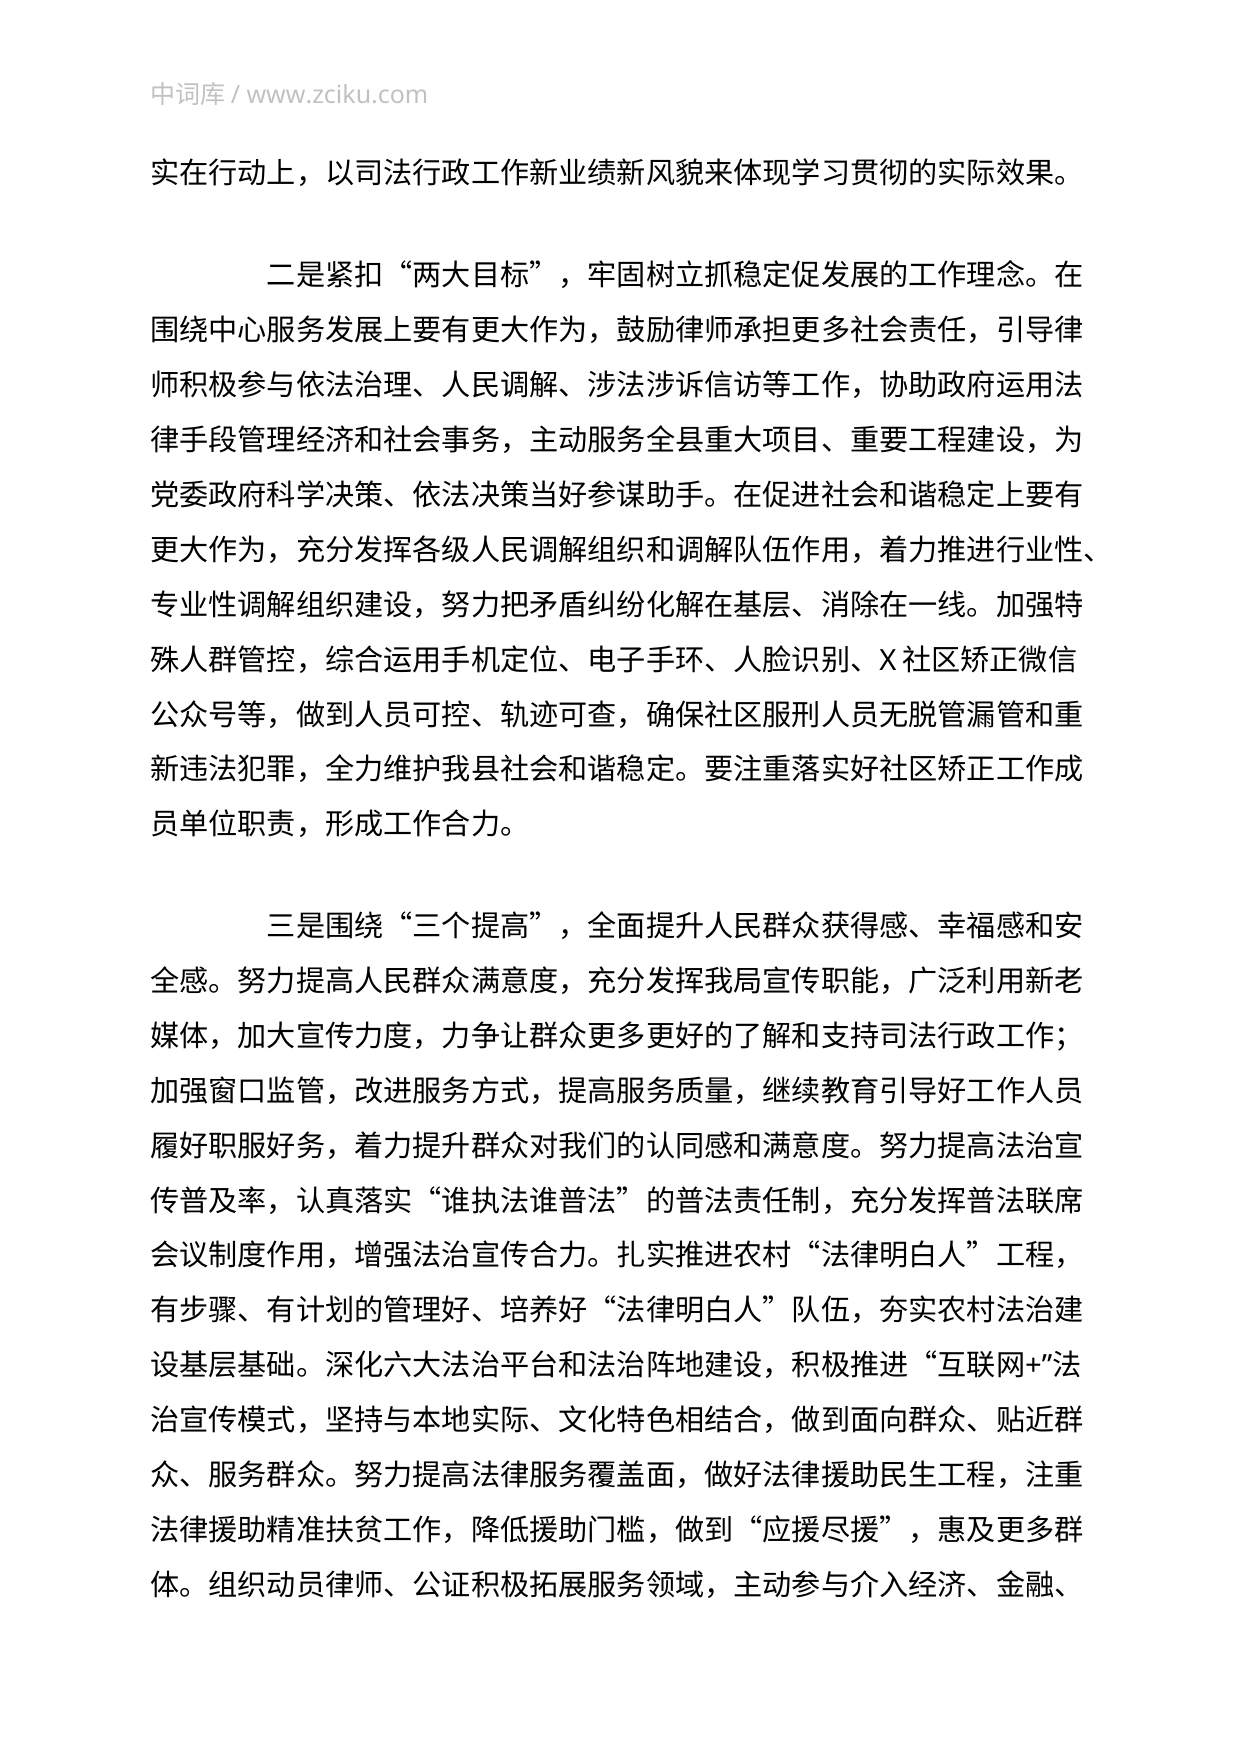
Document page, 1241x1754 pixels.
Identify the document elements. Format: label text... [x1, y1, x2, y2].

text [150, 903, 1090, 1604]
text 二是紧扣“两大目标”，牢固树立抓稳定促发展的工作理念。在围绕中心服务发展上要有更大作为，鼓励律师承担更多社会责任，引导律师积极参与依法治理、人民调解、涉法涉诉信访等工作，协助政府运用法律手段管理经济和社会事务，主动服务全县重大项目、重要工程建设，为党委政府科学决策、依法决策当好参谋助手。在促进社会和谐稳定上要有更大作为，充分发挥各级人民调解组织和调解队伍作用，着力推进行业性、专业性调解组织建设，努力把矛盾纠纷化解在基层、消除在一线。加强特殊人群管控，综合运用手机定位、电子手环、人脸识别、X社区矫正微信公众号等，做到人员可控、轨迹可查，确保社区服刑人员无脱管漏管和重新违法犯罪，全力维护我县社会和谐稳定。要注重落实好社区矫正工作成员单位职责，形成工作合力。 [150, 252, 1090, 843]
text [150, 150, 1090, 192]
